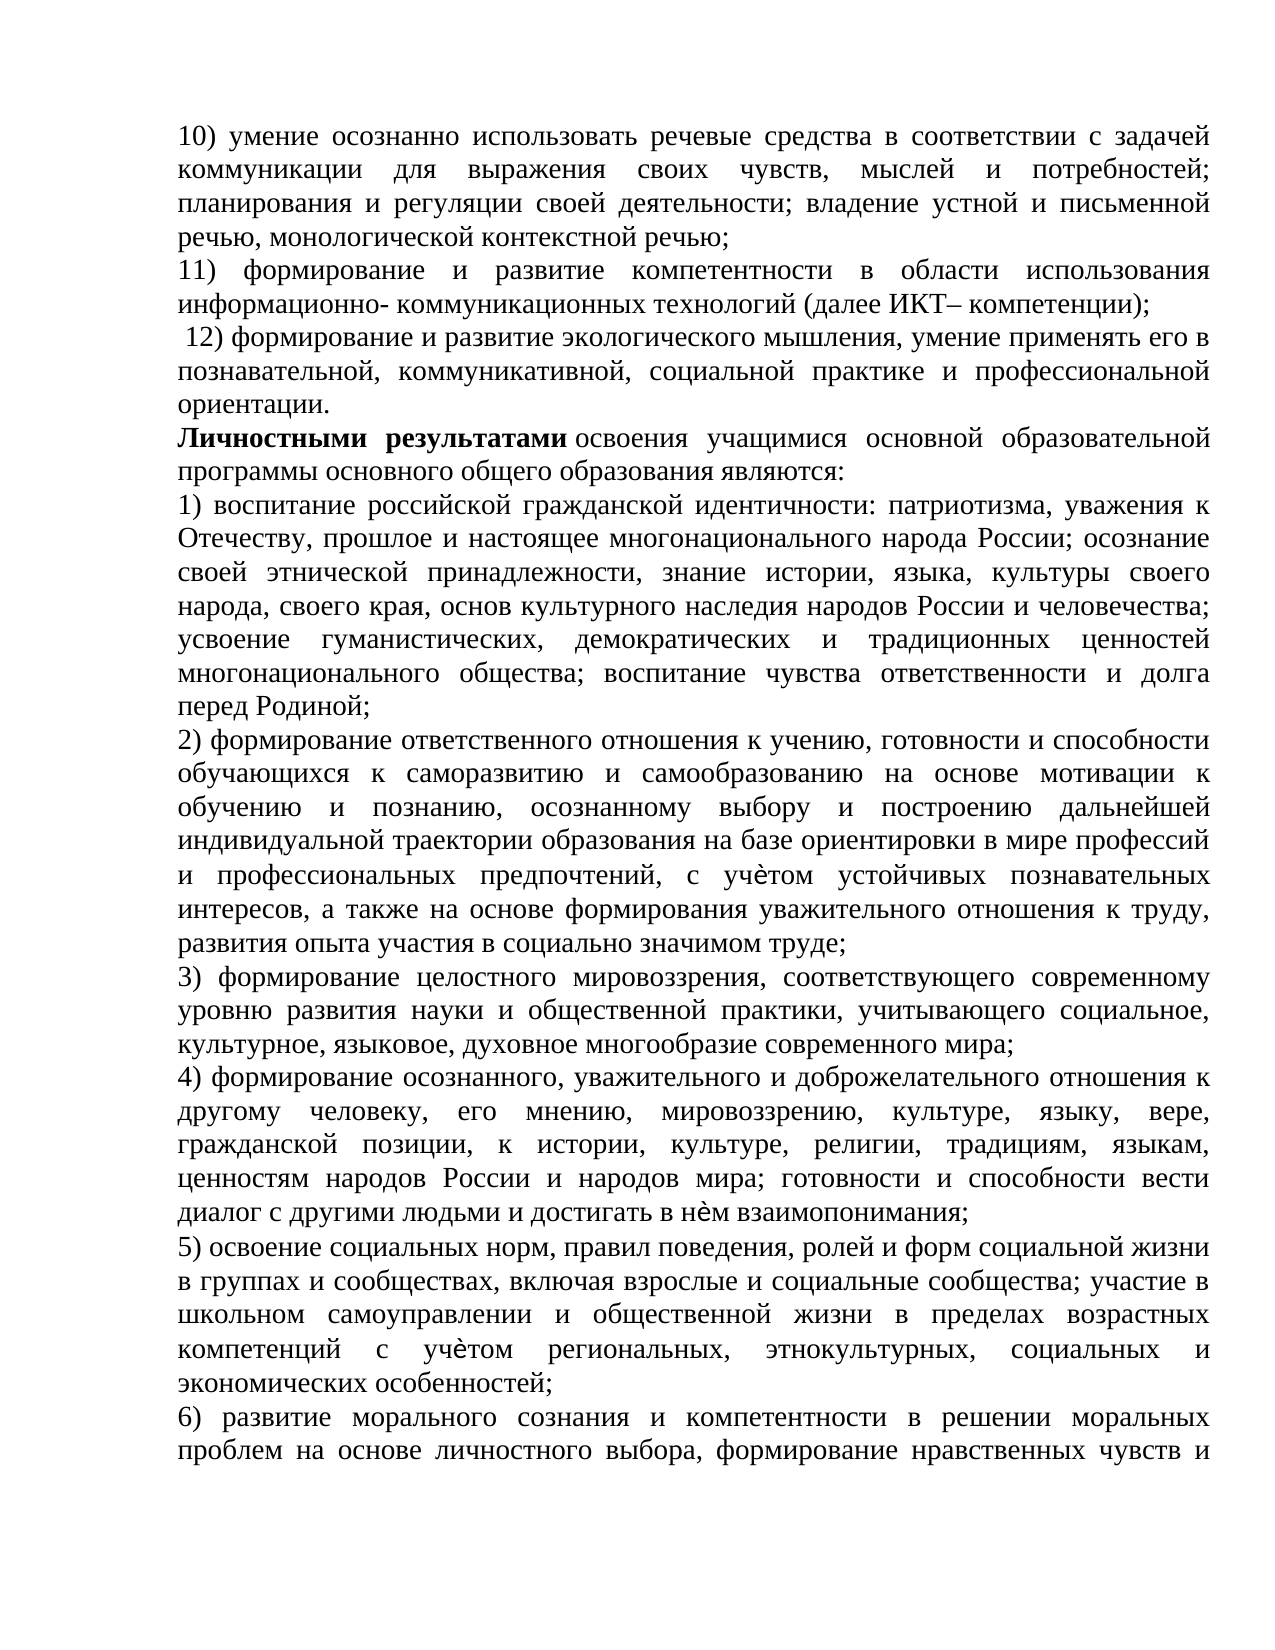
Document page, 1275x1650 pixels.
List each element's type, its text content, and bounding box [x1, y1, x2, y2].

text 4) формирование осознанного, уважительного и доброжелательного отношения к другому человеку, его мнению, мировоззрению, культуре, языку, вере, гражданской позиции, к истории, культуре, религии, традициям, языкам, ценностям народов России и народов мира; готовности и способности вести диалог с другими людьми и достигать в нѐм взаимопонимания; [177, 1059, 1211, 1229]
text Личностными результатами освоения учащимися основной образовательной программы основного общего образования являются: [177, 420, 1211, 487]
text 3) формирование целостного мировоззрения, соответствующего современному уровню развития науки и общественной практики, учитывающего социальное, культурное, языковое, духовное многообразие современного мира; [177, 959, 1211, 1059]
text 12) формирование и развитие экологического мышления, умение применять его в познавательной, коммуникативной, социальной практике и профессиональной ориентации. [177, 319, 1211, 420]
text 1) воспитание российской гражданской идентичности: патриотизма, уважения к Отечеству, прошлое и настоящее многонационального народа России; осознание своей этнической принадлежности, знание истории, языка, культуры своего народа, своего края, основ культурного наследия народов России и человечества; усвоение гуманистических, демократических и традиционных ценностей многонационального общества; воспитание чувства ответственности и долга перед Родиной; [177, 487, 1211, 722]
text 2) формирование ответственного отношения к учению, готовности и способности обучающихся к саморазвитию и самообразованию на основе мотивации к обучению и познанию, осознанному выбору и построению дальнейшей индивидуальной траектории образования на базе ориентировки в мире профессий и профессиональных предпочтений, с учѐтом устойчивых познавательных интересов, а также на основе формирования уважительного отношения к труду, развития опыта участия в социально значимом труде; [177, 722, 1211, 959]
text 11) формирование и развитие компетентности в области использования информационно- коммуникационных технологий (далее ИКТ– компетенции); [177, 252, 1211, 319]
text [177, 1399, 1211, 1466]
text 10) умение осознанно использовать речевые средства в соответствии с задачей коммуникации для выражения своих чувств, мыслей и потребностей; планирования и регуляции своей деятельности; владение устной и письменной речью, монологической контекстной речью; [177, 118, 1211, 252]
text 5) освоение социальных норм, правил поведения, ролей и форм социальной жизни в группах и сообществах, включая взрослые и социальные сообщества; участие в школьном самоуправлении и общественной жизни в пределах возрастных компетенций с учѐтом региональных, этнокультурных, социальных и экономических особенностей; [177, 1229, 1211, 1399]
